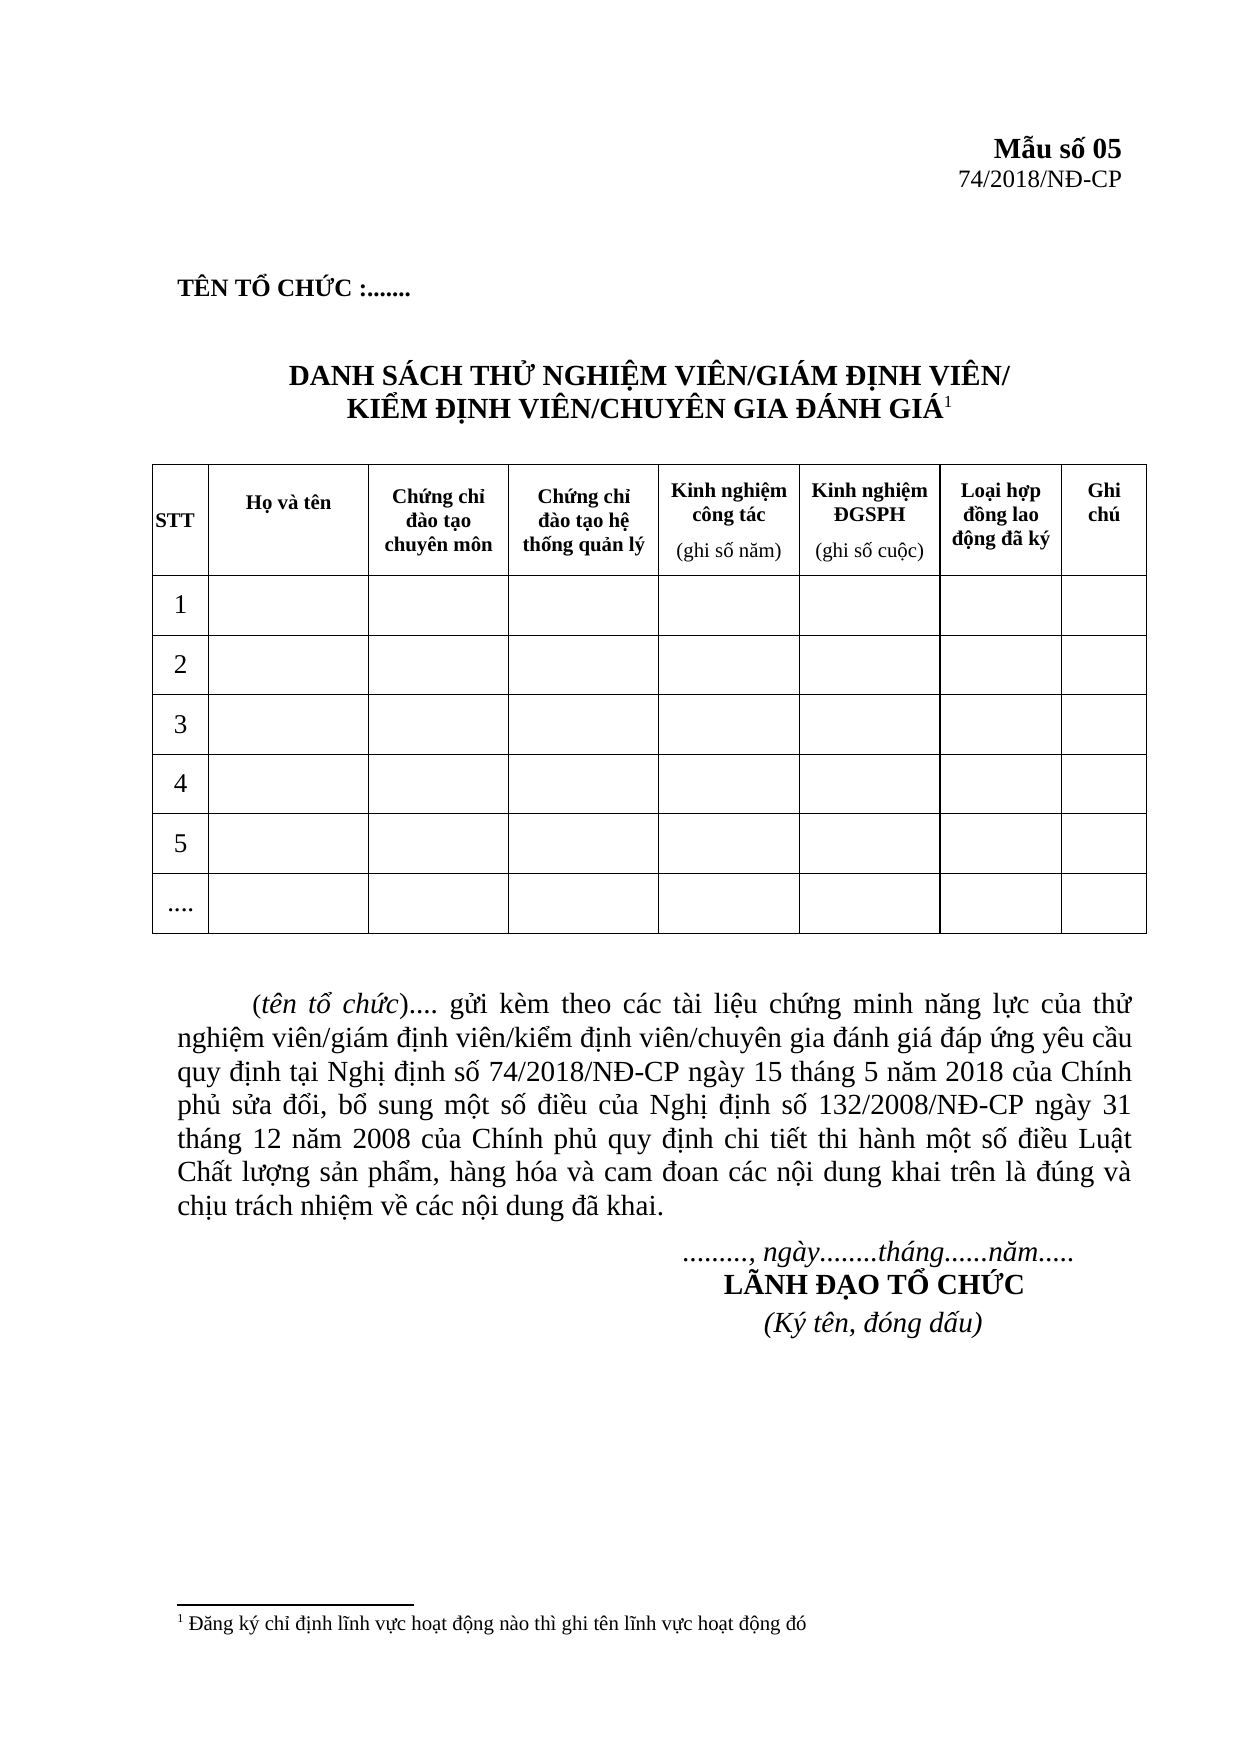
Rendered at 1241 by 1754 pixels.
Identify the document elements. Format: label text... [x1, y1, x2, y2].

text LÃNH ĐẠO TỔ CHỨC [627, 1267, 1122, 1301]
table_cell [800, 636, 939, 694]
text Mẫu số 05 [177, 131, 1122, 164]
table_cell [509, 874, 658, 932]
table_cell [1062, 695, 1146, 754]
table_cell [659, 814, 799, 873]
table_cell [800, 576, 939, 634]
table_cell [1062, 874, 1146, 932]
table_header Họ và tên [209, 465, 368, 575]
table_cell [659, 576, 799, 634]
table_cell 2 [153, 636, 208, 694]
table_cell 3 [153, 695, 208, 754]
table_cell [509, 695, 658, 754]
text DANH SÁCH THỬ NGHIỆM VIÊN/GIÁM ĐỊNH VIÊN/ [177, 358, 1122, 391]
table_cell 5 [153, 814, 208, 873]
table_cell [659, 636, 799, 694]
table_header Chứng chỉ đào tạo chuyên môn [369, 465, 508, 575]
table_cell 1 [153, 576, 208, 634]
table_cell [941, 576, 1061, 634]
table_cell [209, 755, 368, 813]
table_cell [1062, 636, 1146, 694]
table_header Loại hợp đồng lao động đã ký [941, 465, 1061, 575]
text ........., ngày........tháng......năm..... [627, 1234, 1133, 1267]
table_cell [369, 636, 508, 694]
table_cell [209, 814, 368, 873]
table_cell [509, 814, 658, 873]
table_cell [509, 755, 658, 813]
table_header Kinh nghiệm công tác (ghi số năm) [659, 465, 799, 575]
table_cell [800, 874, 939, 932]
table_cell [369, 755, 508, 813]
table_cell [941, 695, 1061, 754]
text TÊN TỔ CHỨC :....... [177, 273, 1125, 302]
table_cell .... [153, 874, 208, 932]
table_cell [941, 755, 1061, 813]
table_cell [209, 695, 368, 754]
table_cell [800, 695, 939, 754]
table_cell [209, 576, 368, 634]
table_cell [659, 695, 799, 754]
table_cell [369, 576, 508, 634]
text (tên tổ chức).... gửi kèm theo các tài liệu chứng minh năng lực của thử nghiệm viên/giám định viên/kiểm định viên/chuyên gia đánh giá đáp ứng yêu cầu quy định tại Nghị định số 74/2018/NĐ-CP ngày 15 tháng 5 năm 2018 của Chính phủ sửa đổi, bổ sung một số điều của Nghị định số 132/2008/NĐ-CP ngày 31 tháng 12 năm 2008 của Chính phủ quy định chi tiết thi hành một số điều Luật Chất lượng sản phẩm, hàng hóa và cam đoan các nội dung khai trên là đúng và chịu trách nhiệm về các nội dung đã khai. [177, 987, 1133, 1221]
table_cell 4 [153, 755, 208, 813]
text (Ký tên, đóng dấu) [552, 1305, 1122, 1339]
text 74/2018/NĐ-CP [177, 164, 1122, 193]
table_cell [941, 874, 1061, 932]
table_cell [800, 755, 939, 813]
table_cell [941, 636, 1061, 694]
table_cell [1062, 755, 1146, 813]
table_cell [369, 814, 508, 873]
table_cell [941, 814, 1061, 873]
table_header Kinh nghiệm ĐGSPH (ghi số cuộc) [800, 465, 939, 575]
table_cell [509, 636, 658, 694]
table_cell [369, 695, 508, 754]
table_header Chứng chỉ đào tạo hệ thống quản lý [509, 465, 658, 575]
table_cell [659, 874, 799, 932]
table_cell [209, 636, 368, 694]
table_cell [800, 814, 939, 873]
table_cell [1062, 576, 1146, 634]
text KIỂM ĐỊNH VIÊN/CHUYÊN GIA ĐÁNH GIÁ [177, 391, 1122, 425]
table_header STT [153, 465, 208, 575]
table_cell [209, 874, 368, 932]
table_cell [1062, 814, 1146, 873]
table_header Ghi chú [1062, 465, 1146, 575]
table_cell [659, 755, 799, 813]
table_cell [509, 576, 658, 634]
table_cell [369, 874, 508, 932]
